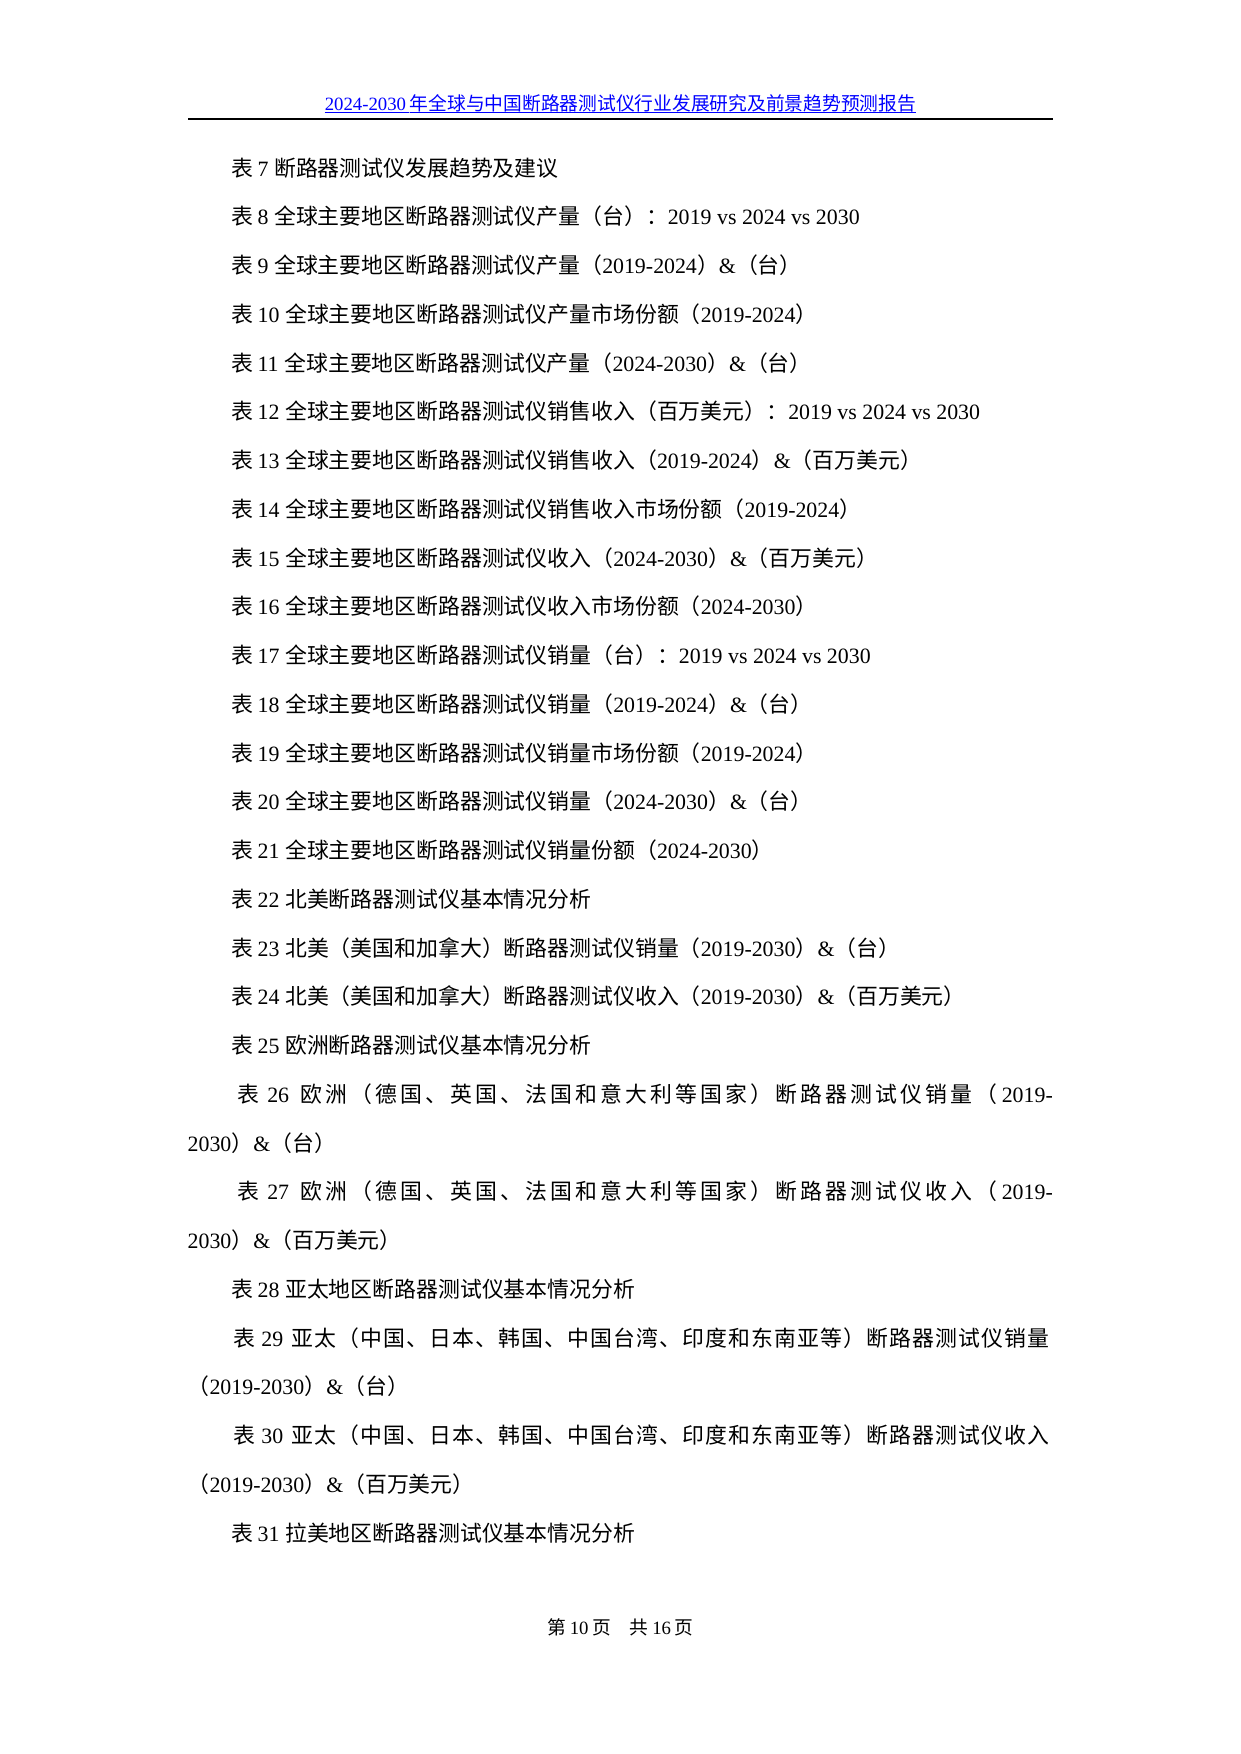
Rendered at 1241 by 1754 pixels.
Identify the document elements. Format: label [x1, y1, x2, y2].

text [187, 150, 1053, 1548]
